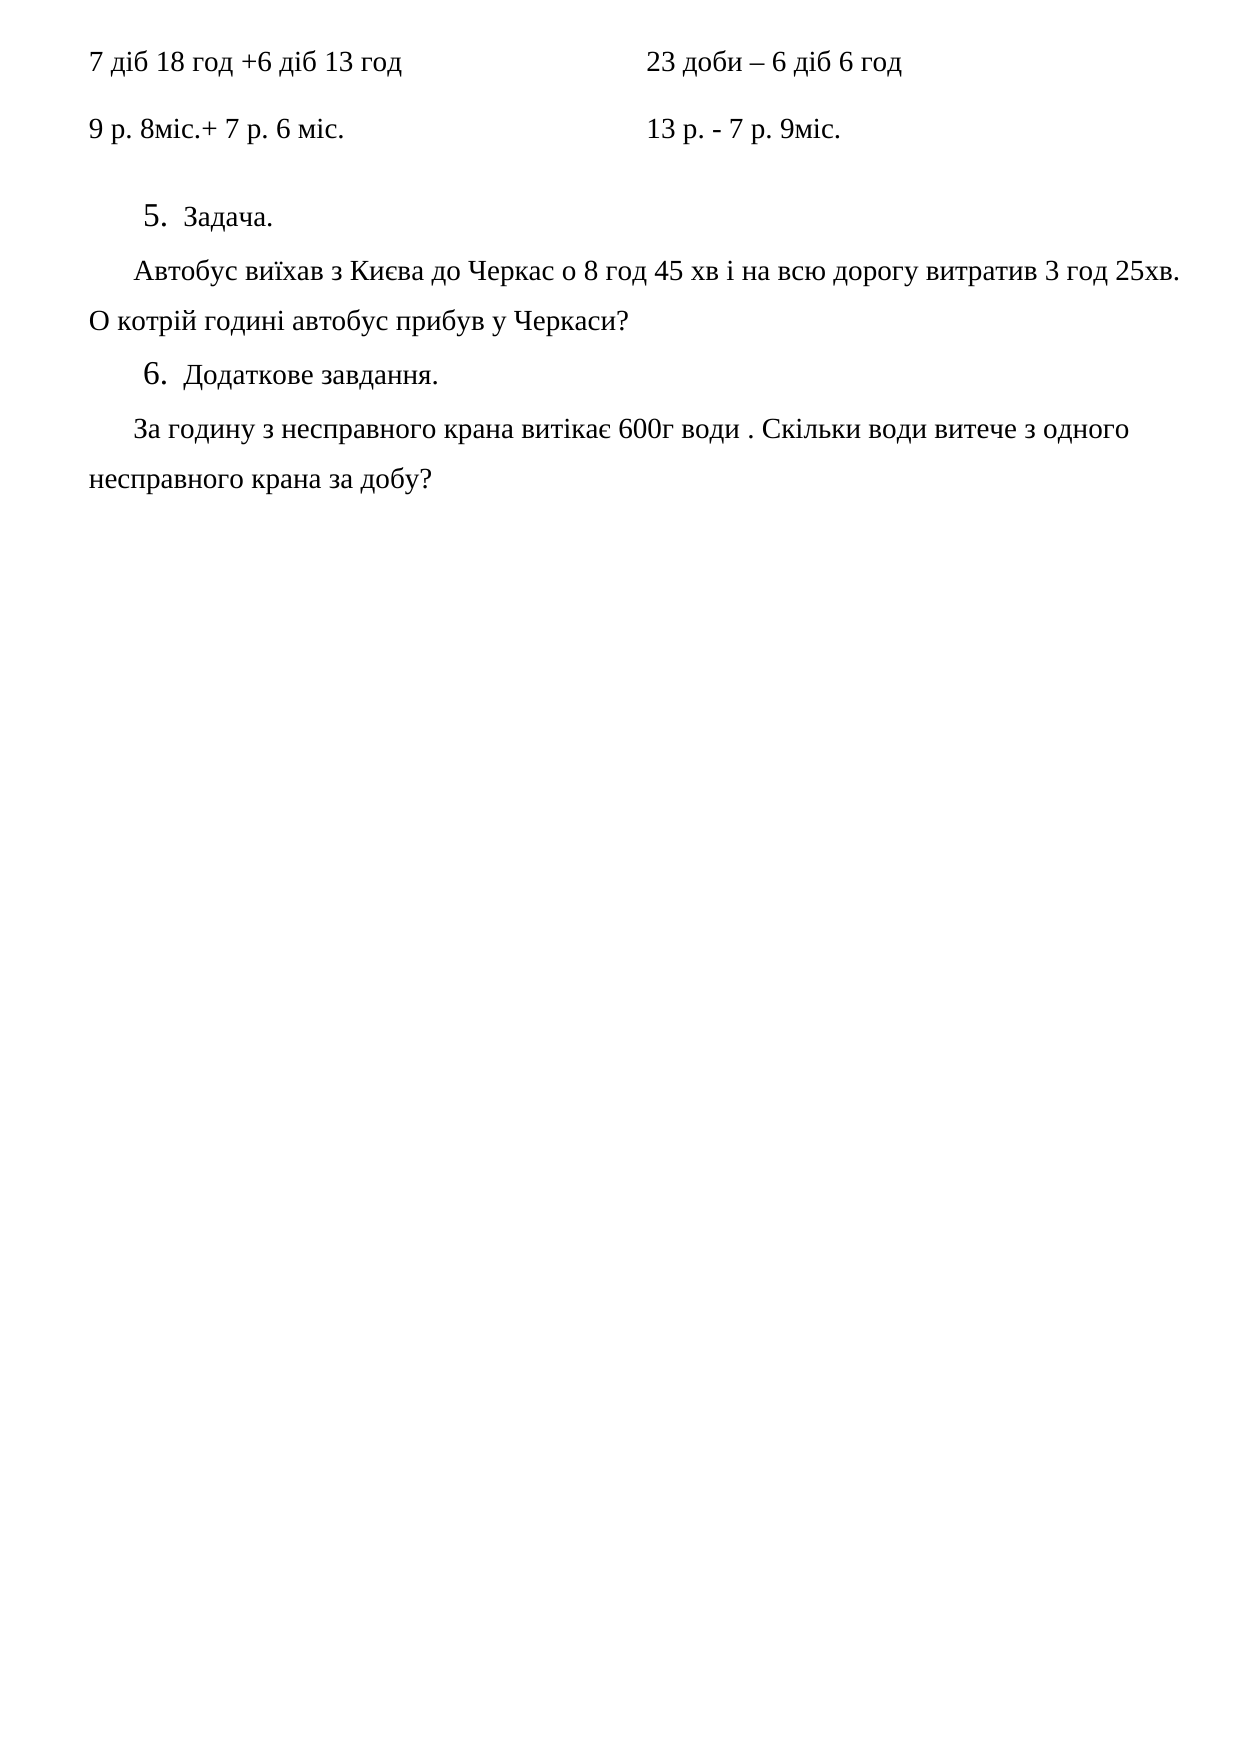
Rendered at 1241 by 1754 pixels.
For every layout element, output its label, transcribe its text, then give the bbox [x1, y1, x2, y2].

table_cell 9 р. 8міс.+ 7 р. 6 міс. [78, 111, 635, 145]
text Автобус виїхав з Києва до Черкас о 8 год 45 хв і на всю дорогу витратив 3 год 25хв. О котрій годині автобус прибув у Черкаси? [89, 253, 1181, 337]
table_cell 23 доби – 6 діб 6 год [635, 44, 1192, 111]
table_cell 7 діб 18 год +6 діб 13 год [78, 44, 635, 111]
table_cell 13 р. - 7 р. 9міс. [635, 111, 1192, 145]
list Додаткове завдання. [143, 353, 1181, 392]
text За годину з несправного крана витікає 600г води . Скільки води витече з одного несправного крана за добу? [89, 411, 1181, 495]
list Задача. [143, 195, 1181, 234]
